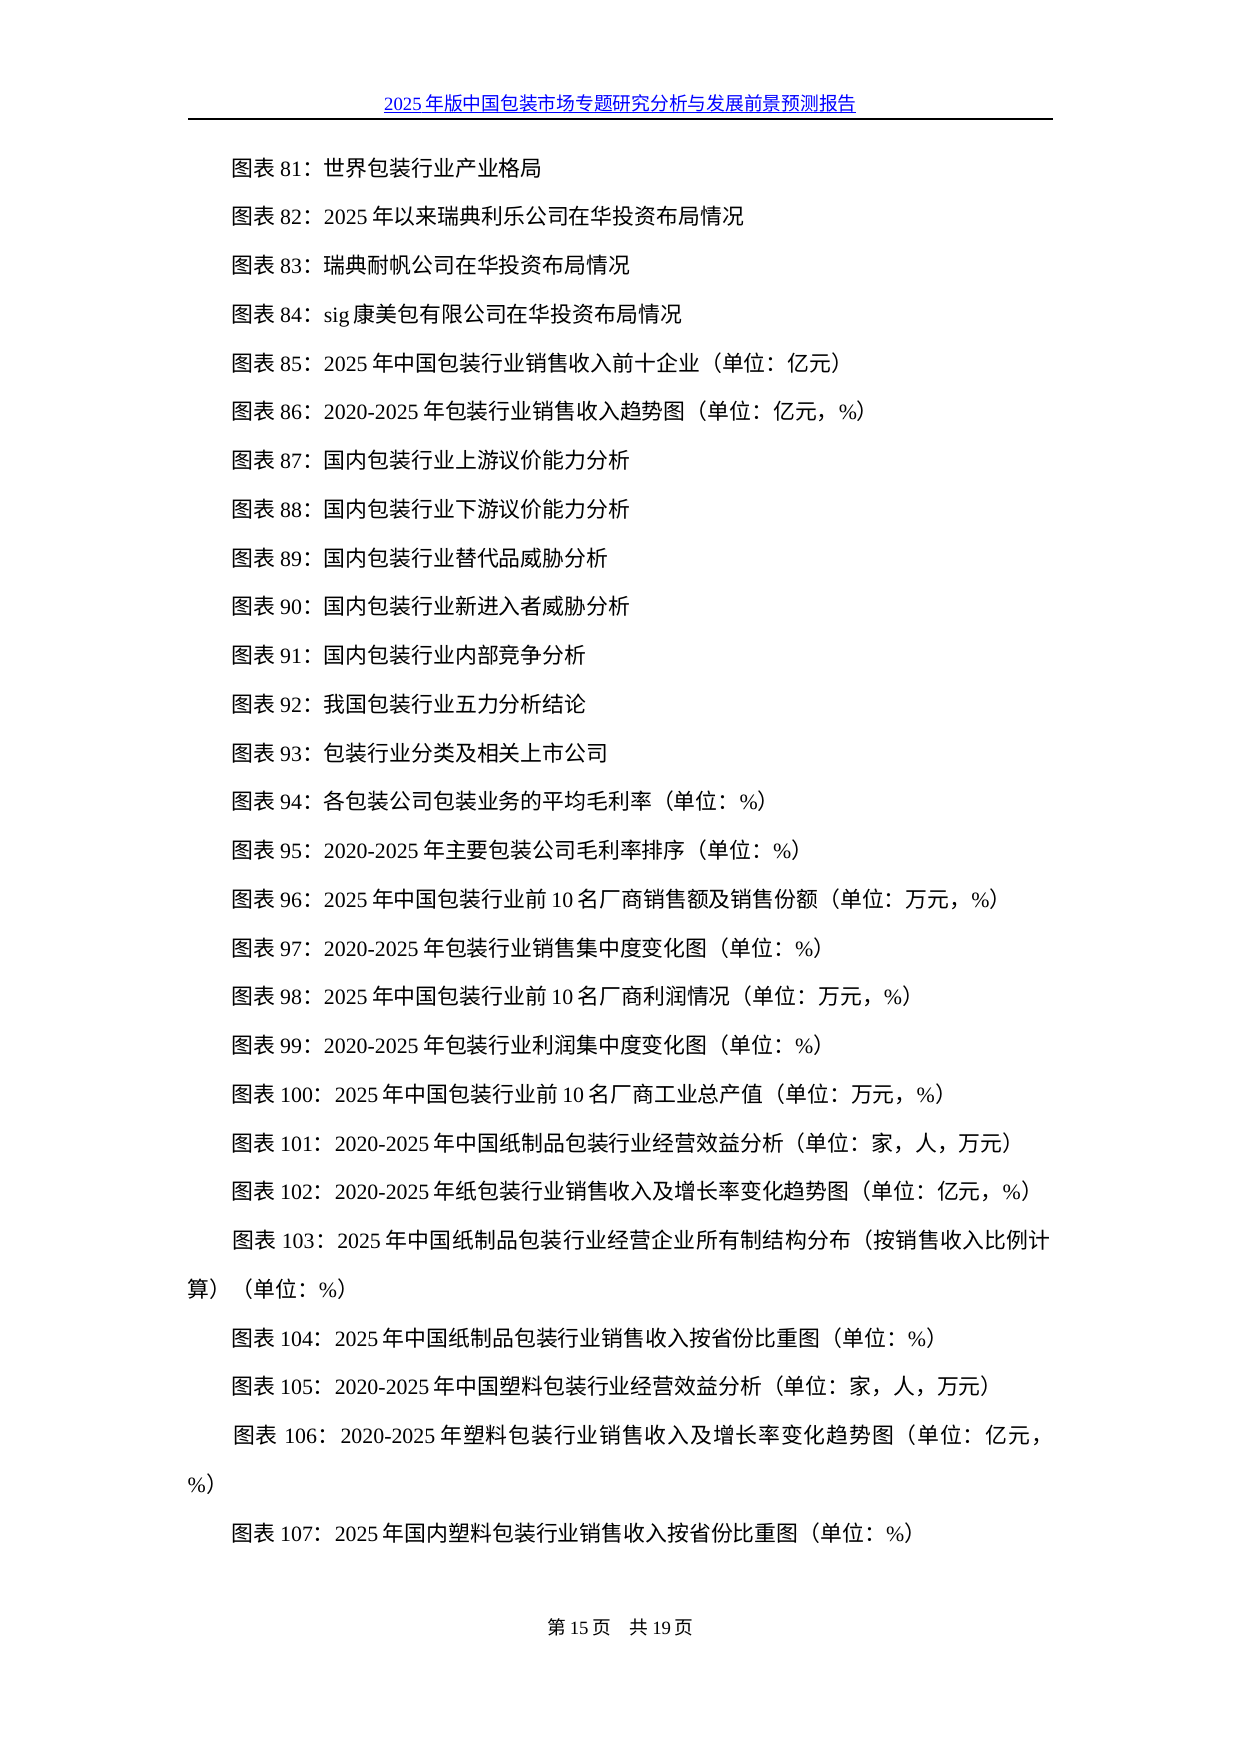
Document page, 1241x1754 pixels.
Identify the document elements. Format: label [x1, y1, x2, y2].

text [187, 150, 1053, 1548]
